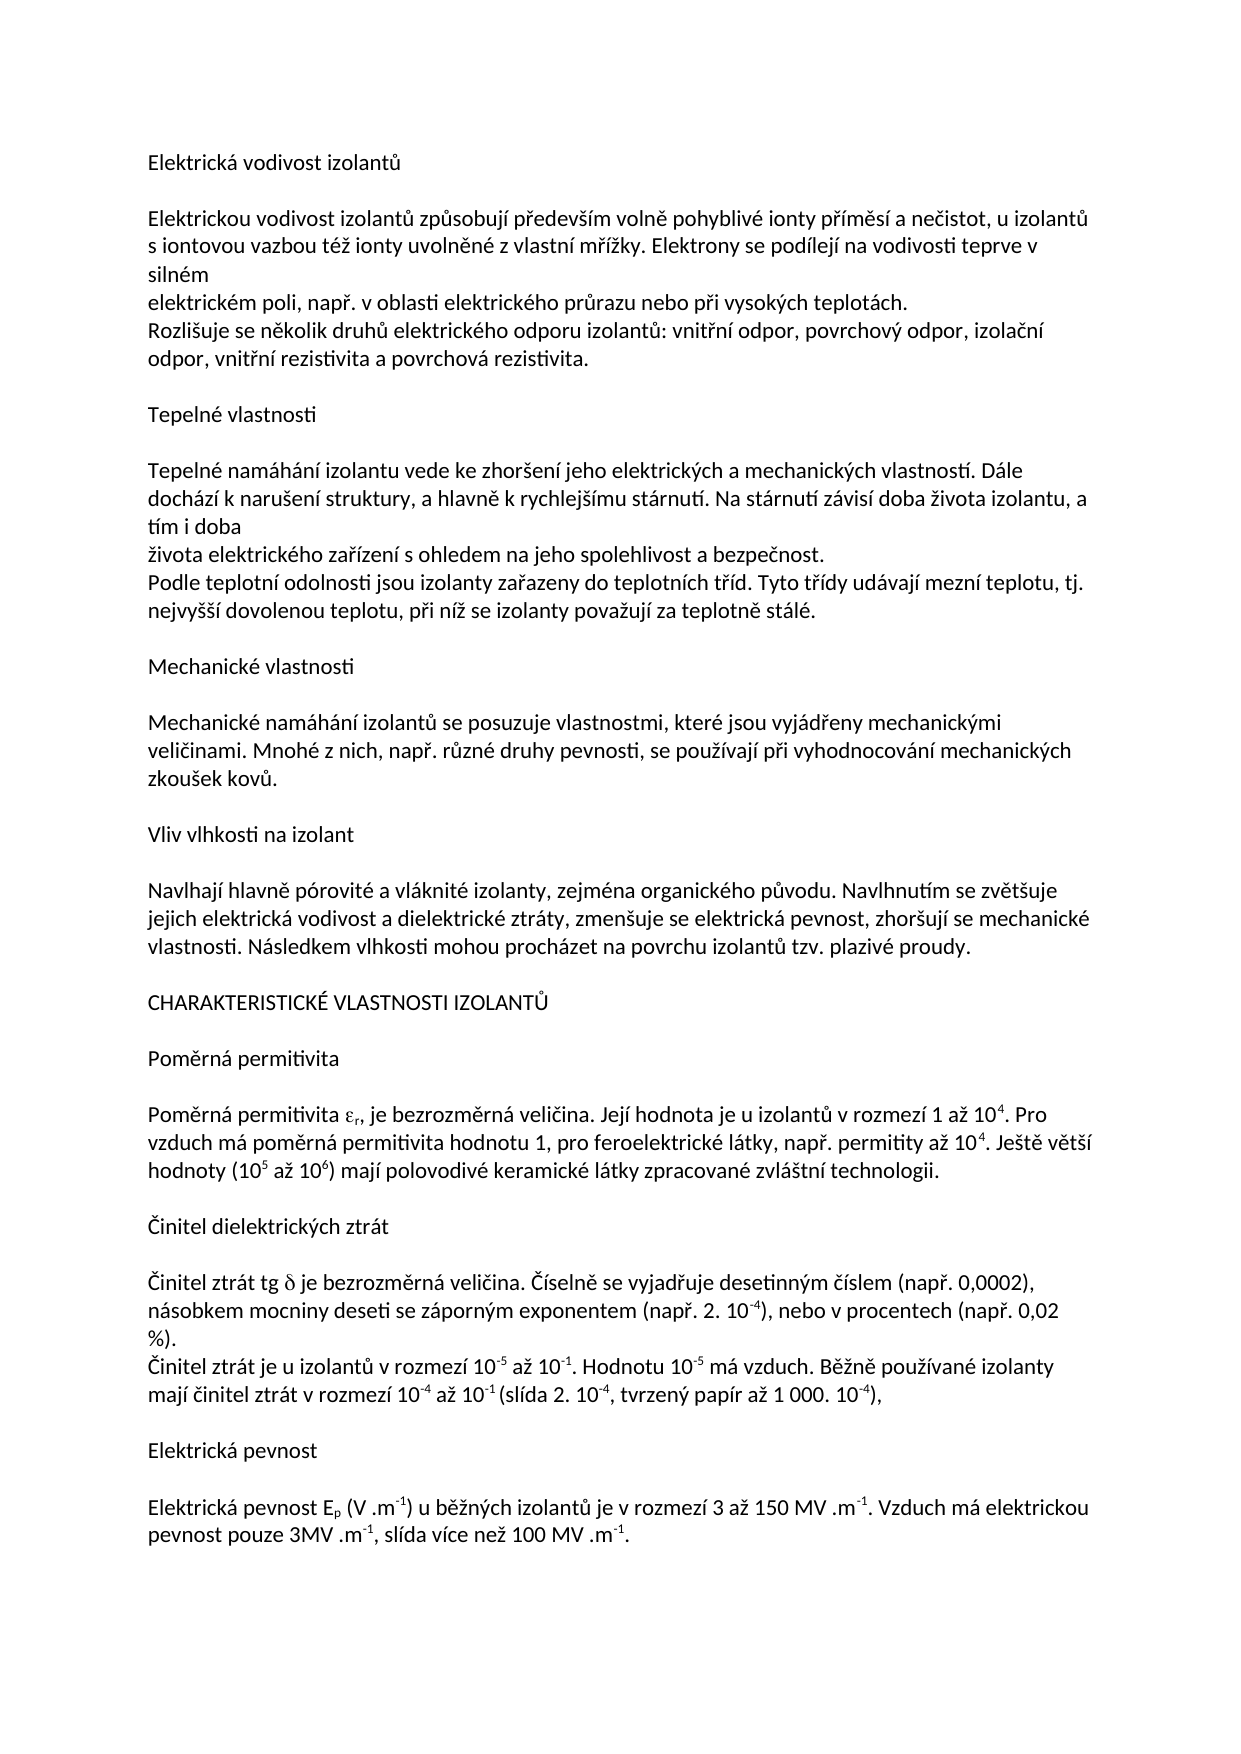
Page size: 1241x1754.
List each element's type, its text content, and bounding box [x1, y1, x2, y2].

text Podle teplotní odolnosti jsou izolanty zařazeny do teplotních tříd. Tyto třídy udávají mezní teplotu, tj. nejvyšší dovolenou teplotu, při níž se izolanty považují za teplotně stálé. [148, 568, 1093, 624]
text Elektrická pevnost [148, 1437, 1093, 1464]
text Tepelné namáhání izolantu vede ke zhoršení jeho elektrických a mechanických vlastností. Dále dochází k narušení struktury, a hlavně k rychlejšímu stárnutí. Na stárnutí závisí doba života izolantu, a tím i doba [148, 456, 1093, 540]
text Poměrná permitivita [148, 1044, 1093, 1072]
text Mechanické namáhání izolantů se posuzuje vlastnostmi, které jsou vyjádřeny mechanickými veličinami. Mnohé z nich, např. různé druhy pevnosti, se používají při vyhodnocování mechanických zkoušek kovů. [148, 708, 1093, 792]
text Činitel dielektrických ztrát [148, 1212, 1093, 1240]
text Navlhají hlavně pórovité a vláknité izolanty, zejména organického původu. Navlhnutím se zvětšuje jejich elektrická vodivost a dielektrické ztráty, zmenšuje se elektrická pevnost, zhoršují se mechanické vlastnosti. Následkem vlhkosti mohou procházet na povrchu izolantů tzv. plazivé proudy. [148, 876, 1093, 960]
text Rozlišuje se několik druhů elektrického odporu izolantů: vnitřní odpor, povrchový odpor, izolační odpor, vnitřní rezistivita a povrchová rezistivita. [148, 316, 1093, 372]
text elektrickém poli, např. v oblasti elektrického průrazu nebo při vysokých teplotách. [148, 288, 1093, 316]
text Vliv vlhkosti na izolant [148, 820, 1093, 848]
text Elektrická vodivost izolantů [148, 148, 1093, 176]
text Činitel ztrát je u izolantů v rozmezí 10-5 až 10-1. Hodnotu 10-5 má vzduch. Běžně používané izolanty mají činitel ztrát v rozmezí 10-4 až 10-1 (slída 2. 10-4, tvrzený papír až 1 000. 10-4), [148, 1352, 1093, 1408]
text Poměrná permitivita er, je bezrozměrná veličina. Její hodnota je u izolantů v rozmezí 1 až 104. Pro vzduch má poměrná permitivita hodnotu 1, pro feroelektrické látky, např. permitity až 104. Ještě větší hodnoty (105 až 106) mají polovodivé keramické látky zpracované zvláštní technologii. [148, 1100, 1093, 1184]
text CHARAKTERISTICKÉ VLASTNOSTI IZOLANTŮ [148, 988, 1093, 1016]
text Elektrickou vodivost izolantů způsobují především volně pohyblivé ionty příměsí a nečistot, u izolantů s iontovou vazbou též ionty uvolněné z vlastní mřížky. Elektrony se podílejí na vodivosti teprve v silném [148, 204, 1093, 288]
text Tepelné vlastnosti [148, 400, 1093, 428]
text života elektrického zařízení s ohledem na jeho spolehlivost a bezpečnost. [148, 540, 1093, 568]
text Činitel ztrát tg d je bezrozměrná veličina. Číselně se vyjadřuje desetinným číslem (např. 0,0002), násobkem mocniny deseti se záporným exponentem (např. 2. 10-4), nebo v procentech (např. 0,02 %). [148, 1268, 1093, 1352]
text Mechanické vlastnosti [148, 652, 1093, 680]
text Elektrická pevnost Ep (V .m-1) u běžných izolantů je v rozmezí 3 až 150 MV .m-1. Vzduch má elektrickou pevnost pouze 3MV .m-1, slída více než 100 MV .m-1. [148, 1493, 1093, 1549]
